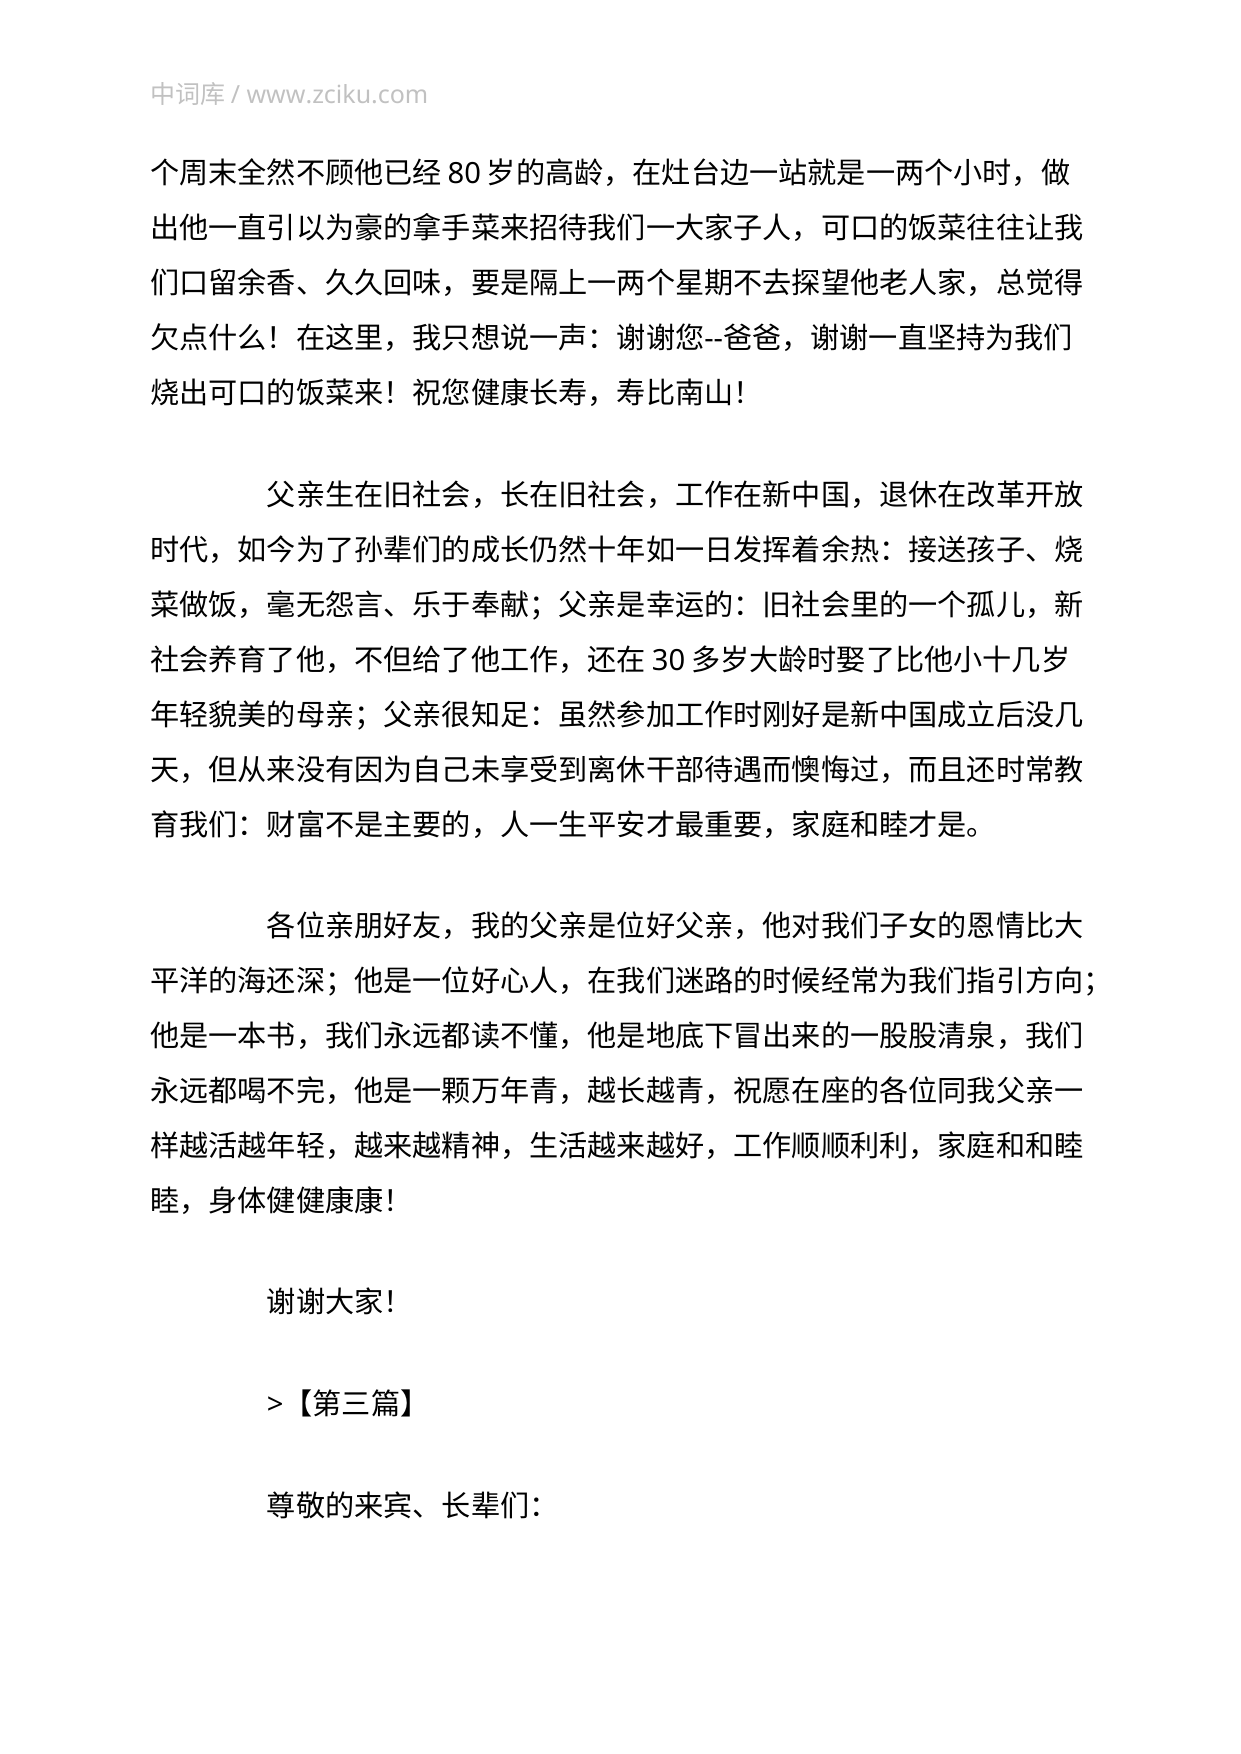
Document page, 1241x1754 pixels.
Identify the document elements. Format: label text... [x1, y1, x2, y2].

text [150, 150, 1090, 412]
text >【第三篇】 [150, 1381, 1090, 1423]
text 父亲生在旧社会，长在旧社会，工作在新中国，退休在改革开放时代，如今为了孙辈们的成长仍然十年如一日发挥着余热：接送孩子、烧菜做饭，毫无怨言、乐于奉献；父亲是幸运的：旧社会里的一个孤儿，新社会养育了他，不但给了他工作，还在30多岁大龄时娶了比他小十几岁年轻貌美的母亲；父亲很知足：虽然参加工作时刚好是新中国成立后没几天，但从来没有因为自己未享受到离休干部待遇而懊悔过，而且还时常教育我们：财富不是主要的，人一生平安才最重要，家庭和睦才是。 [150, 472, 1090, 843]
text 各位亲朋好友，我的父亲是位好父亲，他对我们子女的恩情比大平洋的海还深；他是一位好心人，在我们迷路的时候经常为我们指引方向；他是一本书，我们永远都读不懂，他是地底下冒出来的一股股清泉，我们永远都喝不完，他是一颗万年青，越长越青，祝愿在座的各位同我父亲一样越活越年轻，越来越精神，生活越来越好，工作顺顺利利，家庭和和睦睦，身体健健康康！ [150, 903, 1090, 1219]
text 尊敬的来宾、长辈们： [150, 1483, 1090, 1525]
text 谢谢大家！ [150, 1279, 1090, 1321]
